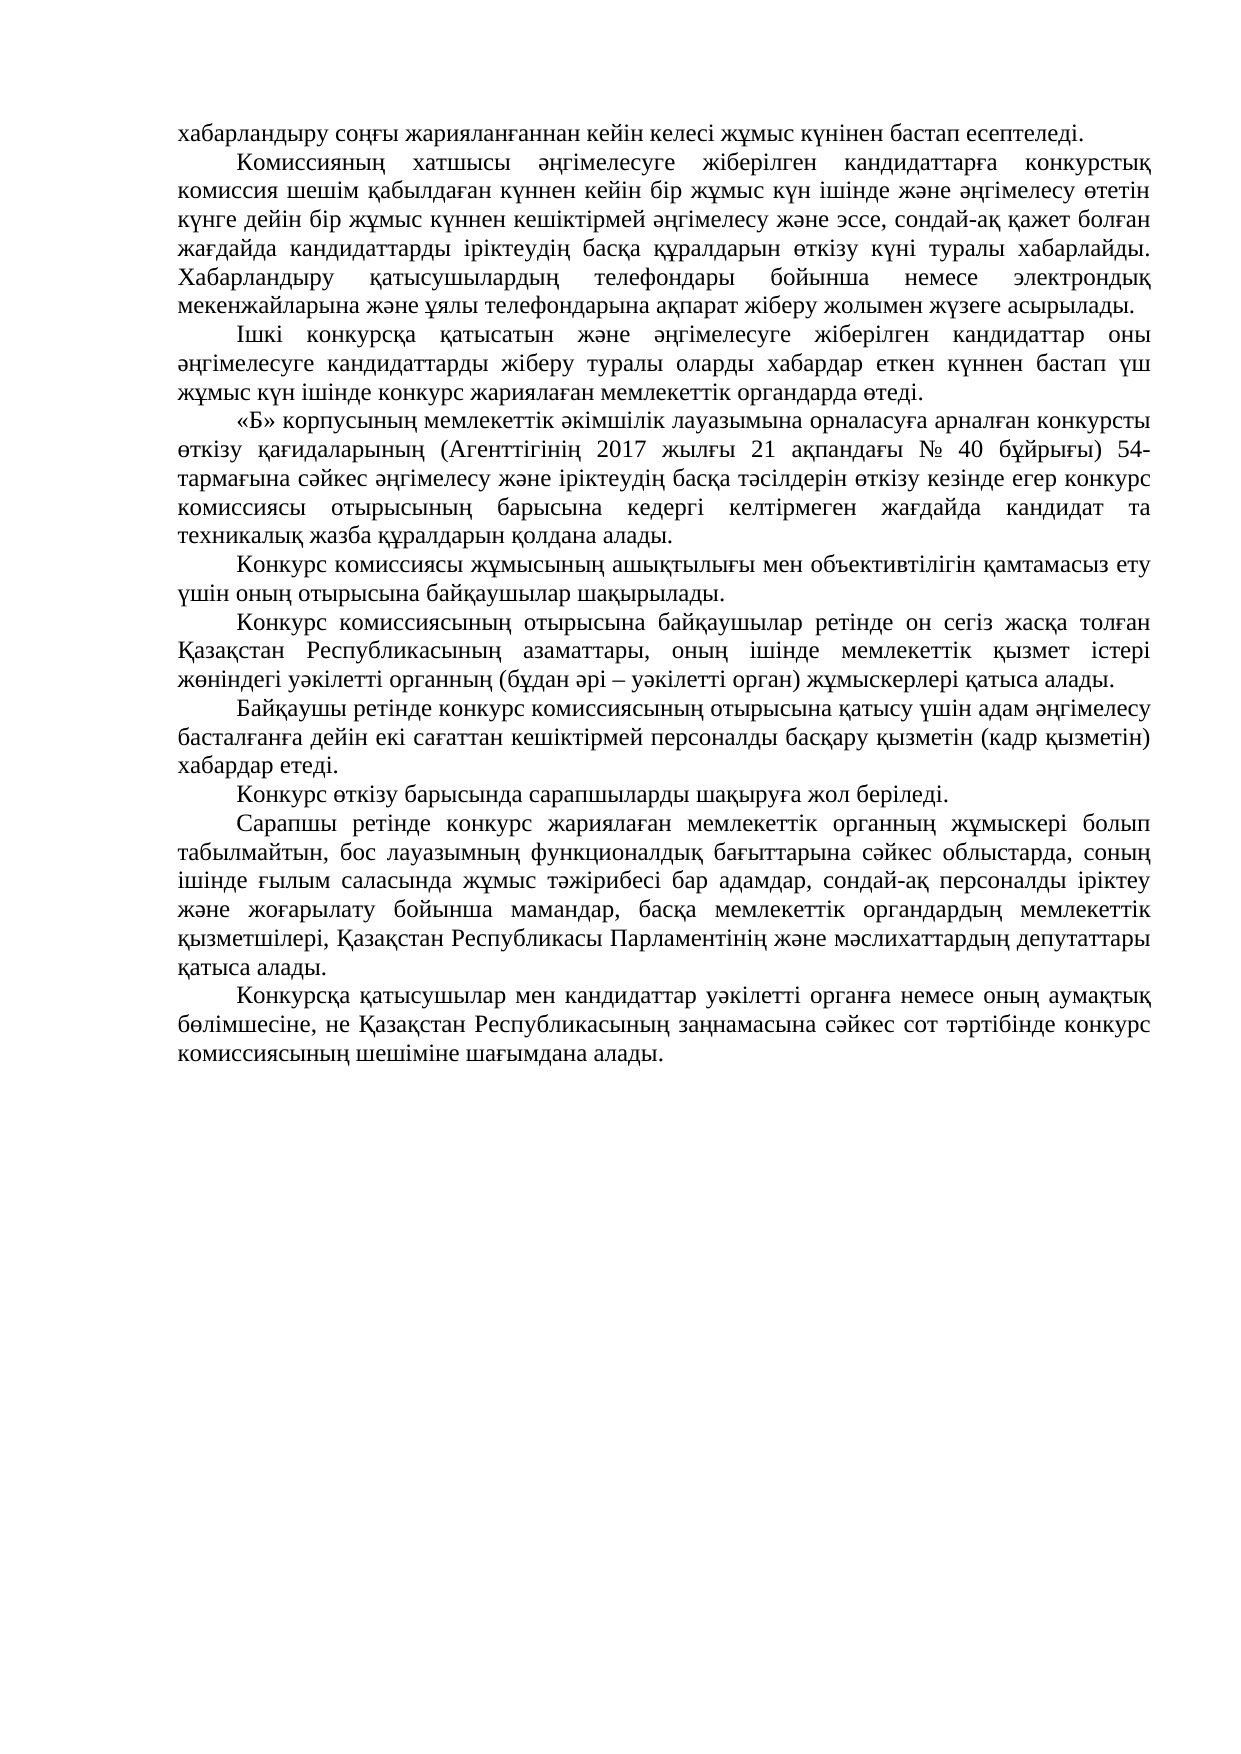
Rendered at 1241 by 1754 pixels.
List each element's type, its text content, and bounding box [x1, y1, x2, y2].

text Конкурс комиссиясы жұмысының ашықтылығы мен объективтілігін қамтамасыз ету үшін оның отырысына байқаушылар шақырылады. [177, 549, 1152, 607]
text Комиссияның хатшысы әңгімелесуге жіберілген кандидаттарға конкурстық комиссия шешім қабылдаған күннен кейін бір жұмыс күн ішінде және әңгімелесу өтетін күнге дейін бір жұмыс күннен кешіктірмей әңгімелесу және эссе, сондай-ақ қажет болған жағдайда кандидаттарды іріктеудің басқа құралдарын өткізу күні туралы хабарлайды. Хабарландыру қатысушылардың телефондары бойынша немесе электрондық мекенжайларына және ұялы телефондарына ақпарат жіберу жолымен жүзеге асырылады. [177, 147, 1152, 319]
text Ішкі конкурсқа қатысатын және әңгімелесуге жіберілген кандидаттар оны әңгімелесуге кандидаттарды жіберу туралы оларды хабардар еткен күннен бастап үш жұмыс күн ішінде конкурс жариялаған мемлекеттік органдарда өтеді. [177, 319, 1152, 406]
text Конкурсқа қатысушылар мен кандидаттар уәкілетті органға немесе оның аумақтық бөлімшесіне, не Қазақстан Республикасының заңнамасына сәйкес сот тәртібінде конкурс комиссиясының шешіміне шағымдана алады. [177, 981, 1152, 1067]
text Сарапшы ретінде конкурс жариялаған мемлекеттік органның жұмыскері болып табылмайтын, бос лауазымның функционалдық бағыттарына сәйкес облыстарда, соның ішінде ғылым саласында жұмыс тәжірибесі бар адамдар, сондай-ақ персоналды іріктеу және жоғарылату бойынша мамандар, басқа мемлекеттік органдардың мемлекеттік қызметшілері, Қазақстан Республикасы Парламентінің және мәслихаттардың депутаттары қатыса алады. [177, 808, 1152, 981]
text Конкурс комиссиясының отырысына байқаушылар ретінде он сегіз жасқа толған Қазақстан Республикасының азаматтары, оның ішінде мемлекеттік қызмет істері жөніндегі уәкілетті органның (бұдан әрі – уәкілетті орган) жұмыскерлері қатыса алады. [177, 607, 1152, 693]
text «Б» корпусының мемлекеттік әкімшілік лауазымына орналасуға арналған конкурсты өткізу қағидаларының (Агенттігінің 2017 жылғы 21 ақпандағы № 40 бұйрығы) 54-тармағына сәйкес әңгімелесу және іріктеудің басқа тәсілдерін өткізу кезінде егер конкурс комиссиясы отырысының барысына кедергі келтірмеген жағдайда кандидат та техникалық жазба құралдарын қолдана алады. [177, 406, 1152, 549]
text Конкурс өткізу барысында сарапшыларды шақыруға жол беріледі. [177, 779, 1152, 808]
text Байқаушы ретінде конкурс комиссиясының отырысына қатысу үшін адам әңгімелесу басталғанға дейін екі сағаттан кешіктірмей персоналды басқару қызметін (кадр қызметін) хабардар етеді. [177, 693, 1152, 779]
